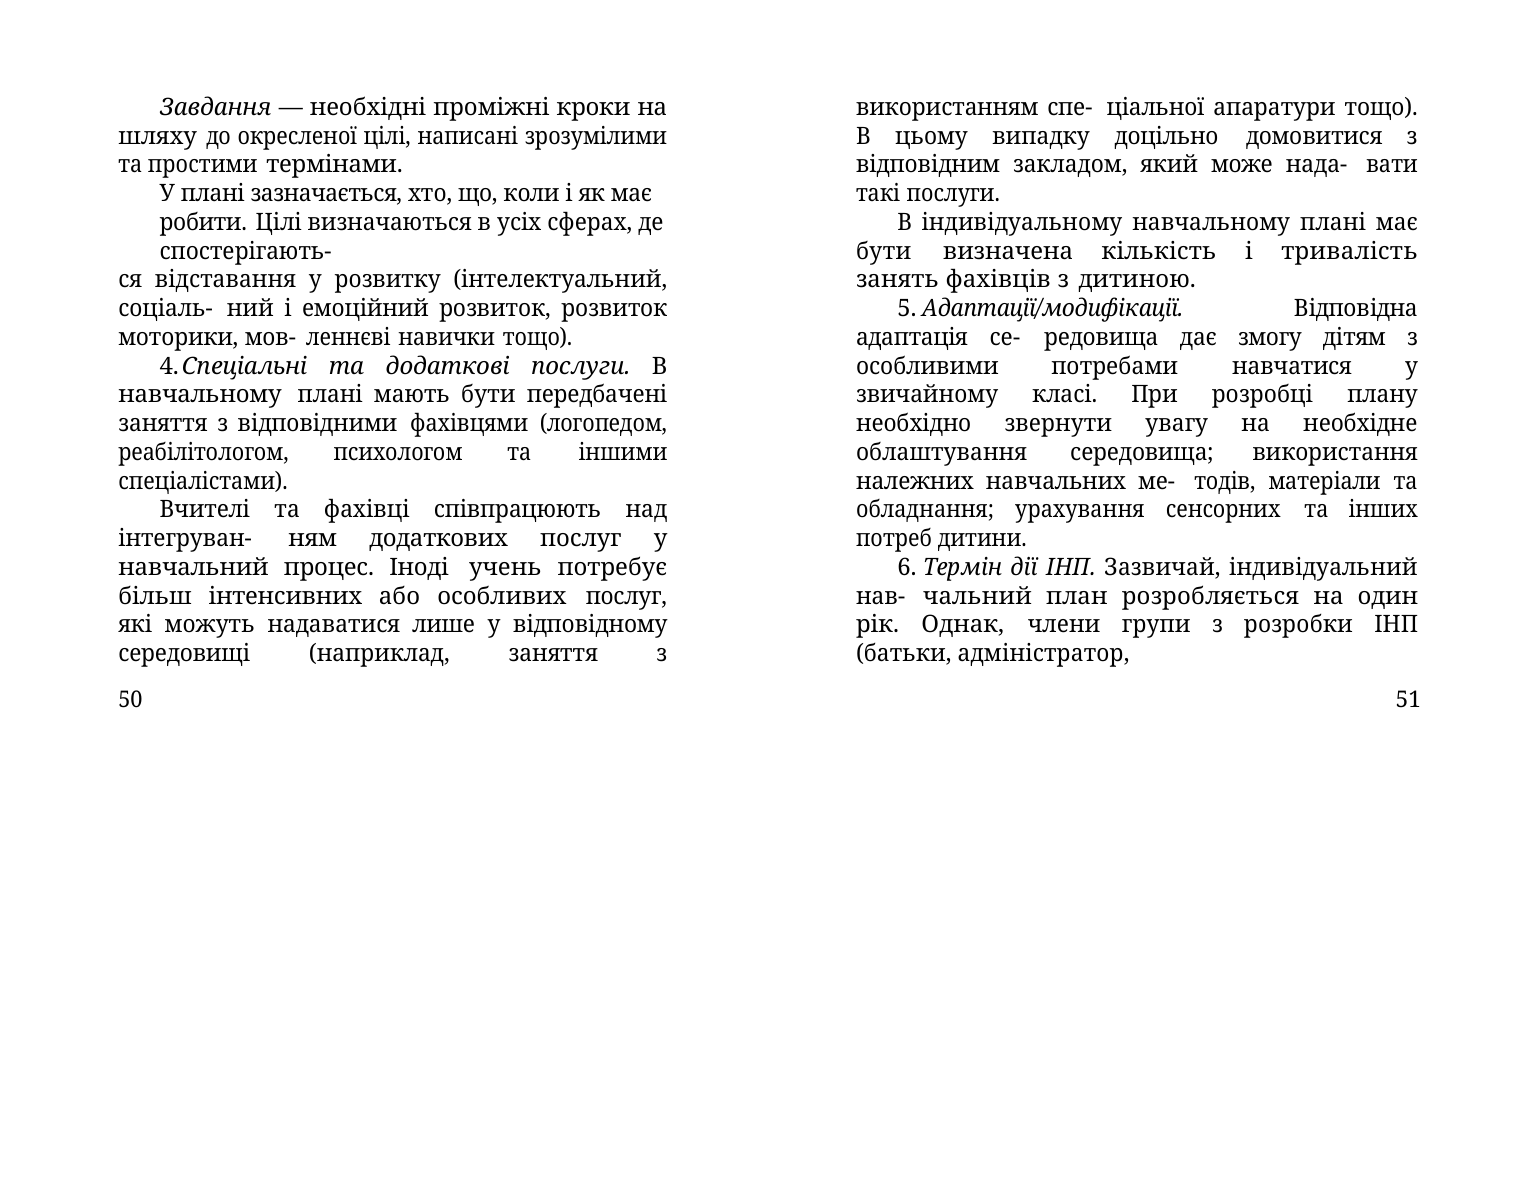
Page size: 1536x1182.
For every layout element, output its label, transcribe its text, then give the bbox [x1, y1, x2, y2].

text В індивідуальному навчальному плані має бути визначена кількість і тривалість занять фахівців з дитиною. [856, 207, 1418, 294]
text ся відставання у розвитку (інтелектуальний, соціаль- ний і емоційний розвиток, розвиток моторики, мов- леннєві навички тощо). [118, 265, 667, 351]
list Термін дії ІНП. Зазвичай, індивідуальний нав- чальний план розробляється на один рік. Однак, члени групи з розробки ІНП (батьки, адміністратор, [856, 552, 1418, 667]
text Завдання — необхідні проміжні кроки на шляху до окресленої цілі, написані зрозумілими та простими термінами. [118, 92, 667, 179]
list Спеціальні та додаткові послуги. В навчальному плані мають бути передбачені заняття з відповідними фахівцями (логопедом, реабілітологом, психологом та іншими спеціалістами). [118, 351, 667, 495]
text Вчителі та фахівці співпрацюють над інтегруван- ням додаткових послуг у навчальний процес. Іноді учень потребує більш інтенсивних або особливих послуг, які можуть надаватися лише у відповідному середовищі (наприклад, заняття з використанням спе- ціальної апаратури тощо). В цьому випадку доцільно домовитися з відповідним закладом, який може нада- вати такі послуги. [856, 92, 1418, 207]
text Вчителі та фахівці співпрацюють над інтегруван- ням додаткових послуг у навчальний процес. Іноді учень потребує більш інтенсивних або особливих послуг, які можуть надаватися лише у відповідному середовищі (наприклад, заняття з використанням спе- ціальної апаратури тощо). В цьому випадку доцільно домовитися з відповідним закладом, який може нада- вати такі послуги. [118, 495, 667, 667]
text У плані зазначається, хто, що, коли і як має робити. Цілі визначаються в усіх сферах, де спостерігають- [159, 179, 667, 265]
text 50 51 [118, 683, 1429, 714]
list Адаптації/модифікації. Відповідна адаптація се- редовища дає змогу дітям з особливими потребами навчатися у звичайному класі. При розробці плану необхідно звернути увагу на необхідне облаштування середовища; використання належних навчальних ме- тодів, матеріали та обладнання; урахування сенсорних та інших потреб дитини. [856, 294, 1418, 552]
